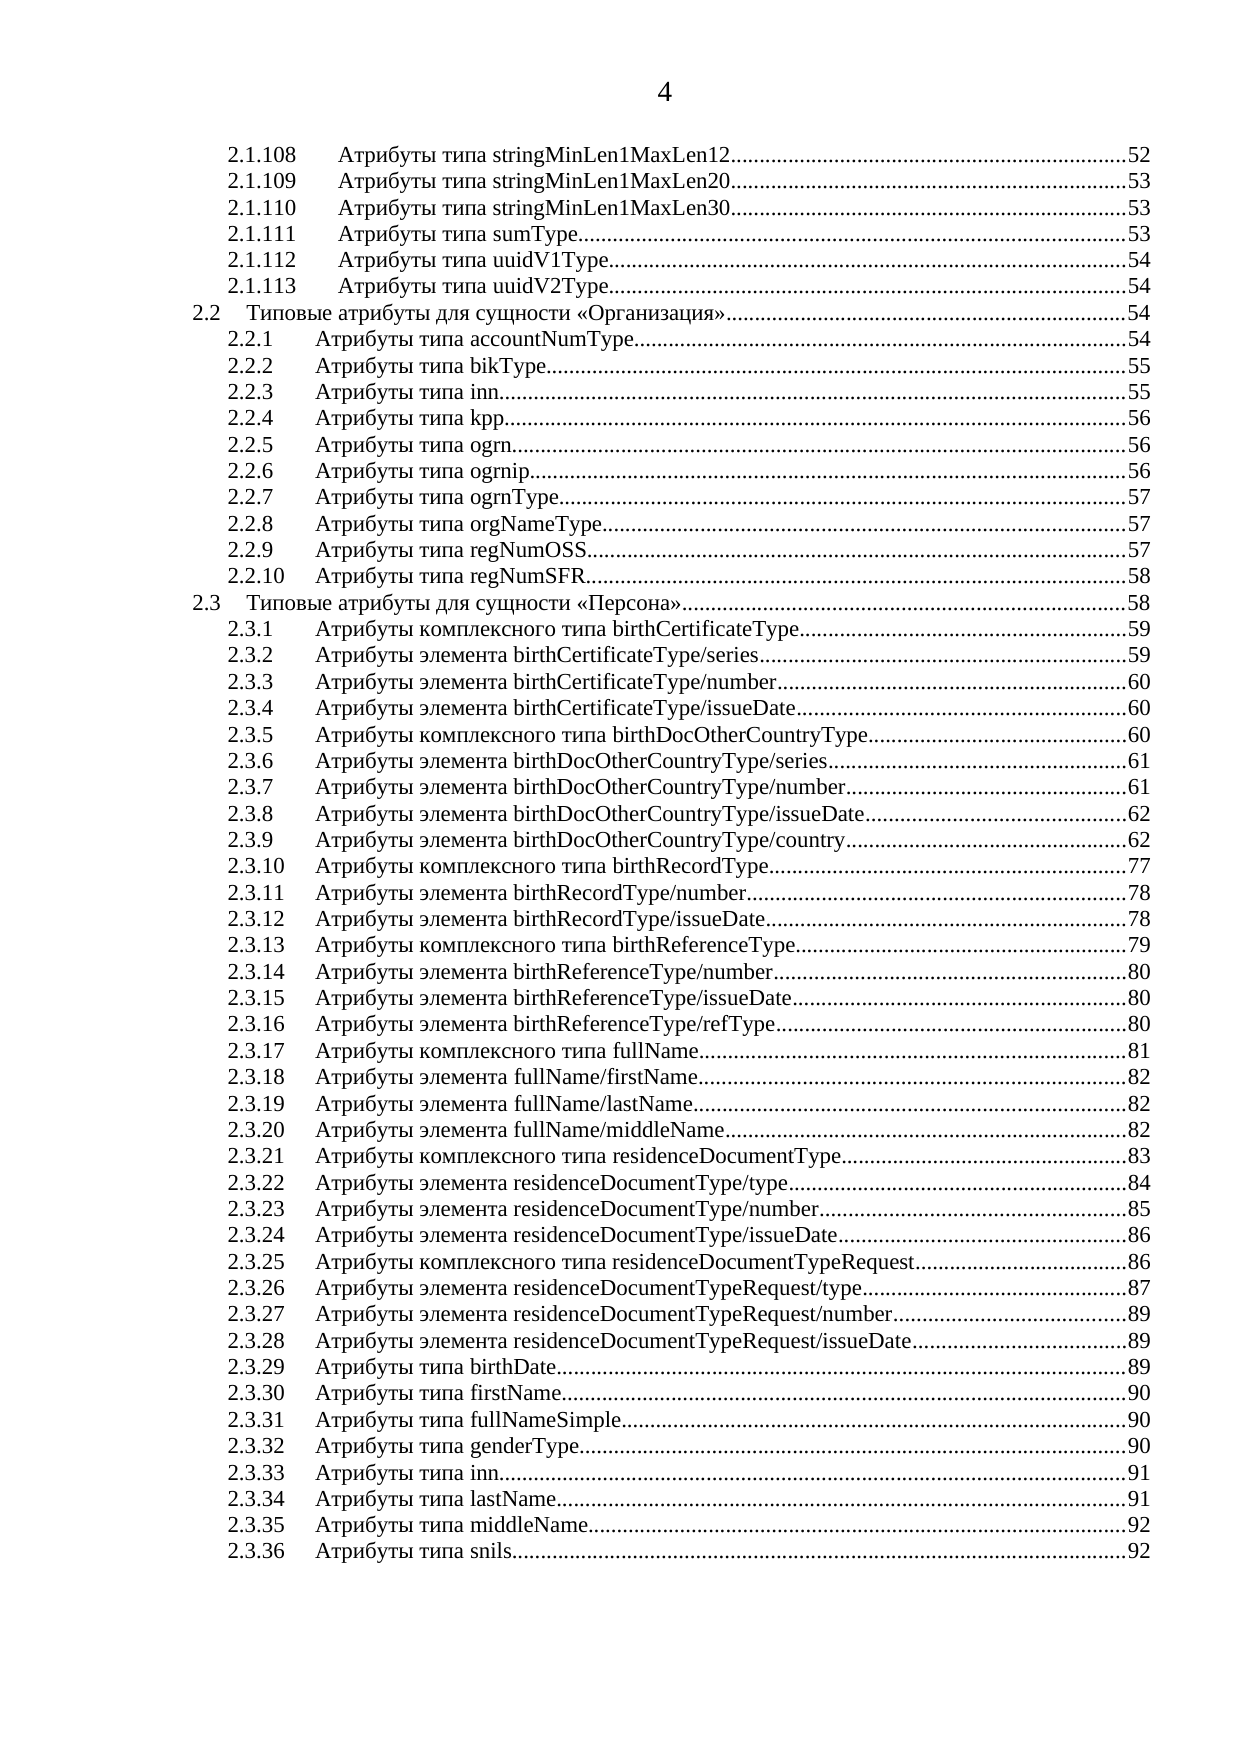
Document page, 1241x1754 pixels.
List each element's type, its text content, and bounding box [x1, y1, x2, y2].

text 2.3.24 Атрибуты элемента residenceDocumentType/issueDate 86 [227, 1221, 1152, 1248]
text 2.2.3 Атрибуты типа inn 55 [227, 378, 1152, 404]
text 2.3.21 Атрибуты комплексного типа residenceDocumentType 83 [227, 1142, 1152, 1169]
text 2.3.30 Атрибуты типа firstName 90 [227, 1379, 1152, 1406]
text 2.2.9 Атрибуты типа regNumOSS 57 [227, 536, 1152, 562]
text 2.3.10 Атрибуты комплексного типа birthRecordType 77 [227, 852, 1152, 879]
text 2.1.111 Атрибуты типа sumType 53 [227, 220, 1152, 246]
text 2.3.22 Атрибуты элемента residenceDocumentType/type 84 [227, 1169, 1152, 1195]
text 2.1.109 Атрибуты типа stringMinLen1MaxLen20 53 [227, 167, 1152, 193]
text 2.3.18 Атрибуты элемента fullName/firstName 82 [227, 1063, 1152, 1089]
text 2.3.32 Атрибуты типа genderType 90 [227, 1432, 1152, 1458]
text 2.1.108 Атрибуты типа stringMinLen1MaxLen12 52 [227, 141, 1152, 167]
text 2.3.17 Атрибуты комплексного типа fullName 81 [227, 1037, 1152, 1063]
text 2.3.11 Атрибуты элемента birthRecordType/number 78 [227, 879, 1152, 905]
text 2.2.4 Атрибуты типа kpp 56 [227, 404, 1152, 431]
text 2.3.27 Атрибуты элемента residenceDocumentTypeRequest/number 89 [227, 1300, 1152, 1327]
text 2.2.5 Атрибуты типа ogrn 56 [227, 431, 1152, 457]
text 2.3.23 Атрибуты элемента residenceDocumentType/number 85 [227, 1195, 1152, 1221]
text 2.3.33 Атрибуты типа inn 91 [227, 1458, 1152, 1485]
text 2.1.110 Атрибуты типа stringMinLen1MaxLen30 53 [227, 193, 1152, 220]
text 2.3.35 Атрибуты типа middleName 92 [227, 1511, 1152, 1538]
text 2.2.7 Атрибуты типа ogrnType 57 [227, 483, 1152, 510]
text 2.3.12 Атрибуты элемента birthRecordType/issueDate 78 [227, 905, 1152, 931]
text 2.2.8 Атрибуты типа orgNameType 57 [227, 510, 1152, 536]
text 2.3 Типовые атрибуты для сущности «Персона» 58 [192, 589, 1152, 615]
text 2.3.29 Атрибуты типа birthDate 89 [227, 1353, 1152, 1379]
text 2.2.6 Атрибуты типа ogrnip 56 [227, 457, 1152, 483]
text 2.3.5 Атрибуты комплексного типа birthDocOtherCountryType 60 [227, 721, 1152, 747]
text 2.3.36 Атрибуты типа snils 92 [227, 1538, 1152, 1564]
text 2.1.113 Атрибуты типа uuidV2Type 54 [227, 273, 1152, 299]
text 2.3.3 Атрибуты элемента birthCertificateType/number 60 [227, 668, 1152, 694]
text 2.3.26 Атрибуты элемента residenceDocumentTypeRequest/type 87 [227, 1274, 1152, 1300]
text 2.3.31 Атрибуты типа fullNameSimple 90 [227, 1406, 1152, 1432]
text 2.3.1 Атрибуты комплексного типа birthCertificateType 59 [227, 615, 1152, 642]
text 2.3.16 Атрибуты элемента birthReferenceType/refType 80 [227, 1011, 1152, 1037]
text 2.1.112 Атрибуты типа uuidV1Type 54 [227, 246, 1152, 273]
text 2.2.2 Атрибуты типа bikType 55 [227, 352, 1152, 378]
text 2.3.28 Атрибуты элемента residenceDocumentTypeRequest/issueDate 89 [227, 1327, 1152, 1353]
text 2.2.10 Атрибуты типа regNumSFR 58 [227, 562, 1152, 589]
text 2.3.4 Атрибуты элемента birthCertificateType/issueDate 60 [227, 694, 1152, 721]
text 2.3.14 Атрибуты элемента birthReferenceType/number 80 [227, 958, 1152, 984]
text 2.3.9 Атрибуты элемента birthDocOtherCountryType/country 62 [227, 826, 1152, 852]
text 2.2.1 Атрибуты типа accountNumType 54 [227, 325, 1152, 352]
text 2.3.25 Атрибуты комплексного типа residenceDocumentTypeRequest 86 [227, 1248, 1152, 1274]
text 2.3.7 Атрибуты элемента birthDocOtherCountryType/number 61 [227, 773, 1152, 800]
text 2.3.34 Атрибуты типа lastName 91 [227, 1485, 1152, 1511]
text 2.3.13 Атрибуты комплексного типа birthReferenceType 79 [227, 931, 1152, 958]
text 2.3.6 Атрибуты элемента birthDocOtherCountryType/series 61 [227, 747, 1152, 773]
text 2.3.8 Атрибуты элемента birthDocOtherCountryType/issueDate 62 [227, 800, 1152, 826]
text 2.3.20 Атрибуты элемента fullName/middleName 82 [227, 1116, 1152, 1142]
text 2.3.2 Атрибуты элемента birthCertificateType/series 59 [227, 642, 1152, 668]
text 2.3.19 Атрибуты элемента fullName/lastName 82 [227, 1089, 1152, 1116]
text 2.3.15 Атрибуты элемента birthReferenceType/issueDate 80 [227, 984, 1152, 1011]
text 2.2 Типовые атрибуты для сущности «Организация» 54 [192, 299, 1152, 325]
